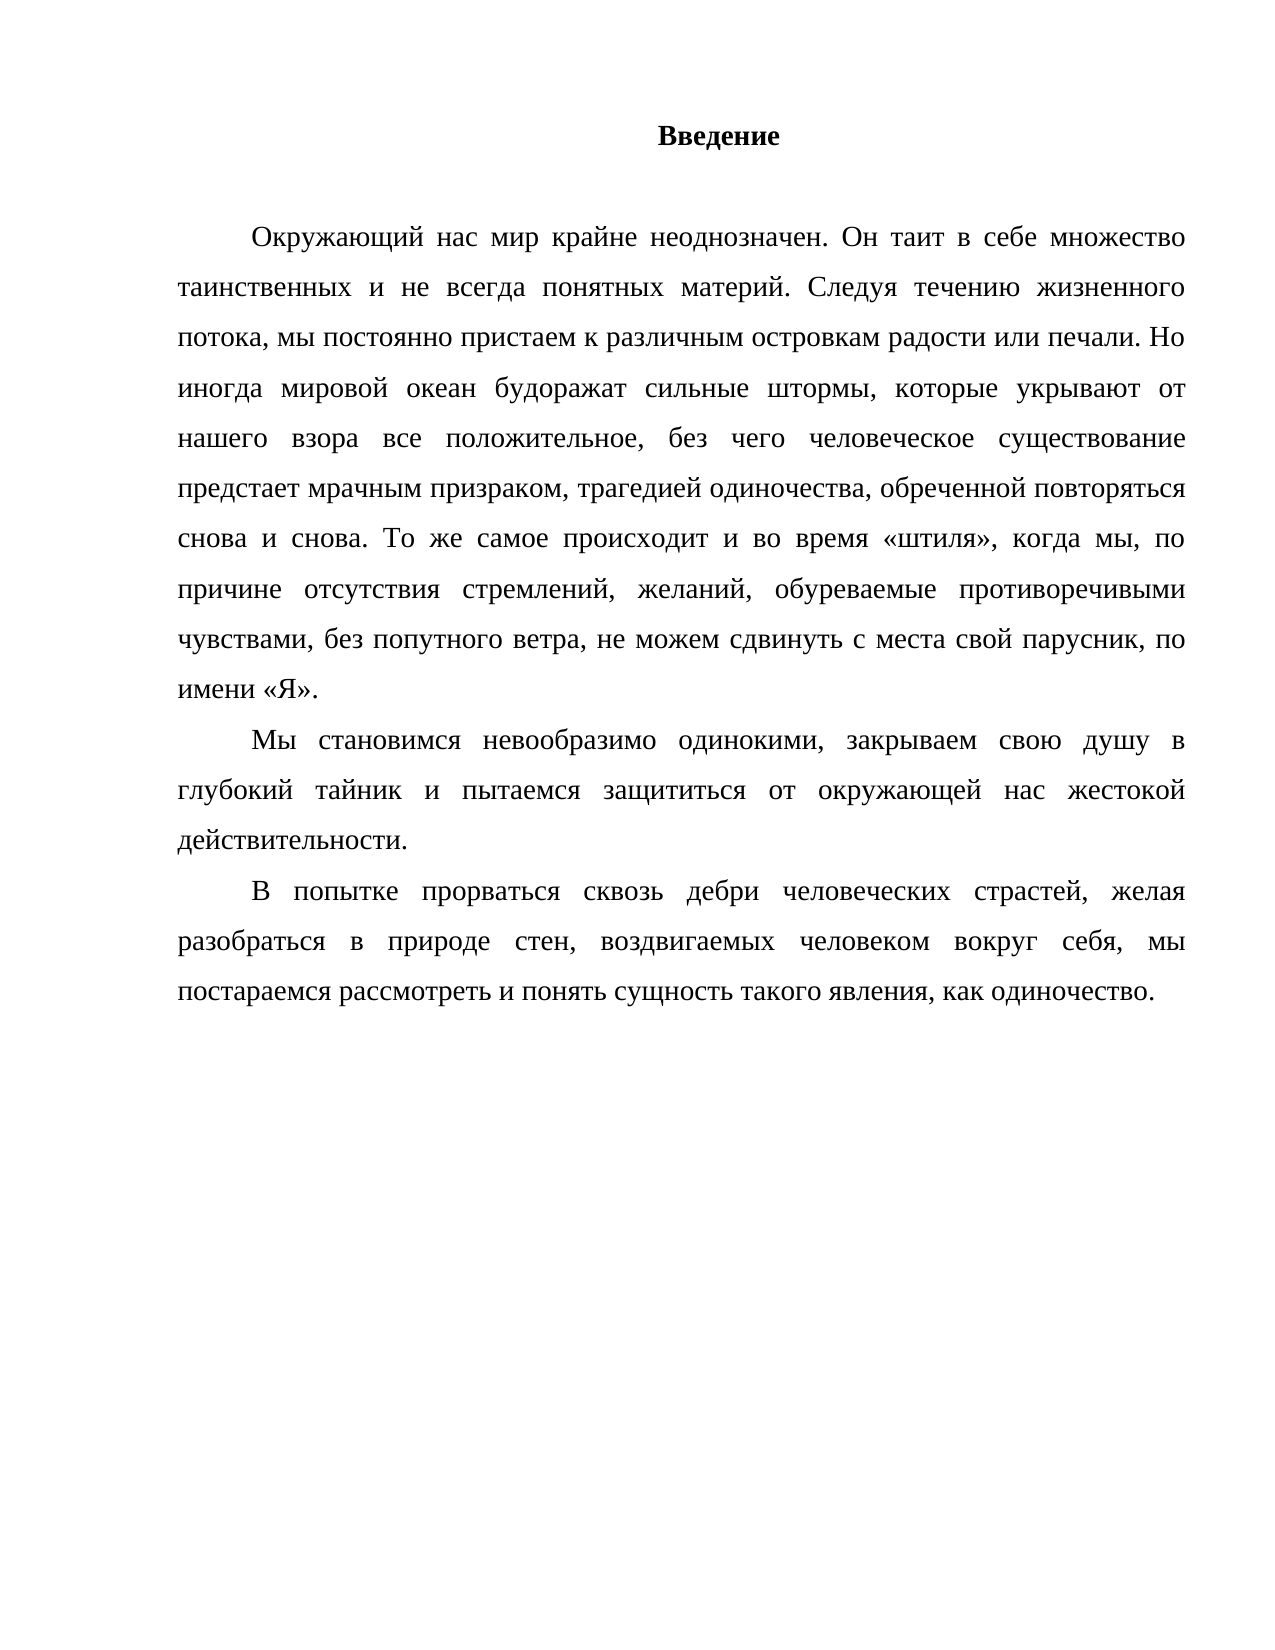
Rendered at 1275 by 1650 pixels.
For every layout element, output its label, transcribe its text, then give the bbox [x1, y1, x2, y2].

text Мы становимся невообразимо одинокими, закрываем свою душу в глубокий тайник и пытаемся защититься от окружающей нас жестокой действительности. [177, 722, 1186, 856]
text В попытке прорваться сквозь дебри человеческих страстей, желая разобраться в природе стен, воздвигаемых человеком вокруг себя, мы постараемся рассмотреть и понять сущность такого явления, как одиночество. [177, 873, 1186, 1007]
text Окружающий нас мир крайне неоднозначен. Он таит в себе множество таинственных и не всегда понятных материй. Следуя течению жизненного потока, мы постоянно пристаем к различным островкам радости или печали. Но иногда мировой океан будоражат сильные штормы, которые укрывают от нашего взора все положительное, без чего человеческое существование предстает мрачным призраком, трагедией одиночества, обреченной повторяться снова и снова. То же самое происходит и во время «штиля», когда мы, по причине отсутствия стремлений, желаний, обуреваемые противоречивыми чувствами, без попутного ветра, не можем сдвинуть с места свой парусник, по имени «Я». [177, 219, 1186, 705]
text Введение [177, 118, 1186, 152]
